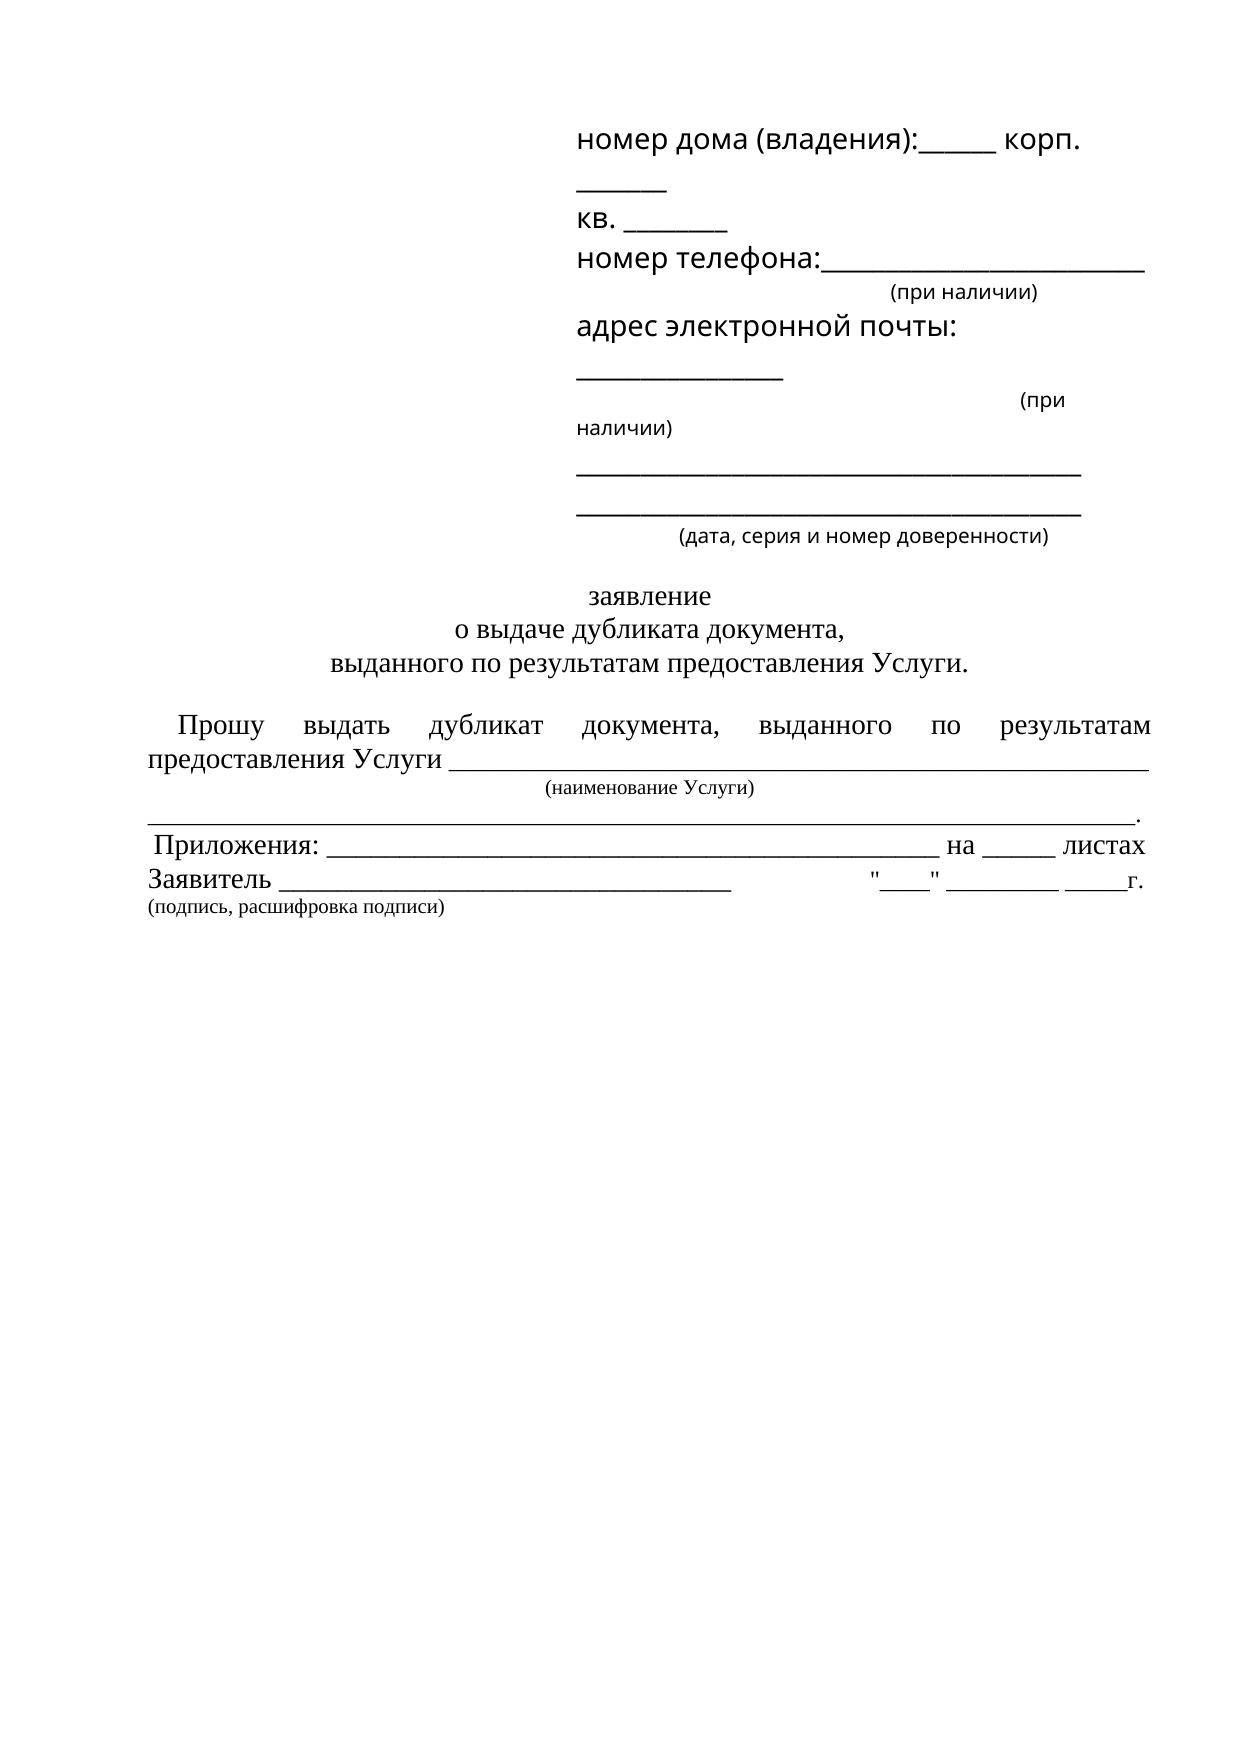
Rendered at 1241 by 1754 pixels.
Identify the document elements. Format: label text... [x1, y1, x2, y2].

text (при наличии) [576, 277, 1152, 305]
text кв. ________ [576, 197, 1152, 237]
text выданного по результатам предоставления Услуги. [148, 645, 1152, 679]
text адрес электронной почты: ________________ [576, 305, 1152, 385]
text _______________________________________ [576, 442, 1152, 481]
text _______________________________________ [576, 481, 1152, 521]
text заявление [148, 578, 1152, 612]
text о выдаче дубликата документа, [148, 612, 1152, 645]
text (наименование Услуги) [148, 774, 1152, 799]
text Заявитель _______________________________ "____" _________ _____г. [148, 861, 1152, 894]
text (при наличии) [576, 385, 1152, 442]
text номер дома (владения):______ корп. _______ [576, 118, 1152, 197]
text Приложения: __________________________________________ на _____ листах [148, 827, 1152, 861]
text Прошу выдать дубликат документа, выданного по результатам предоставления Услуги ________________________________________________________ [148, 707, 1152, 774]
text (дата, серия и номер доверенности) [576, 521, 1152, 549]
text номер телефона:_________________________ [576, 237, 1152, 277]
text _______________________________________________________________________________. [148, 799, 1152, 827]
text (подпись, расшифровка подписи) [148, 894, 1152, 918]
